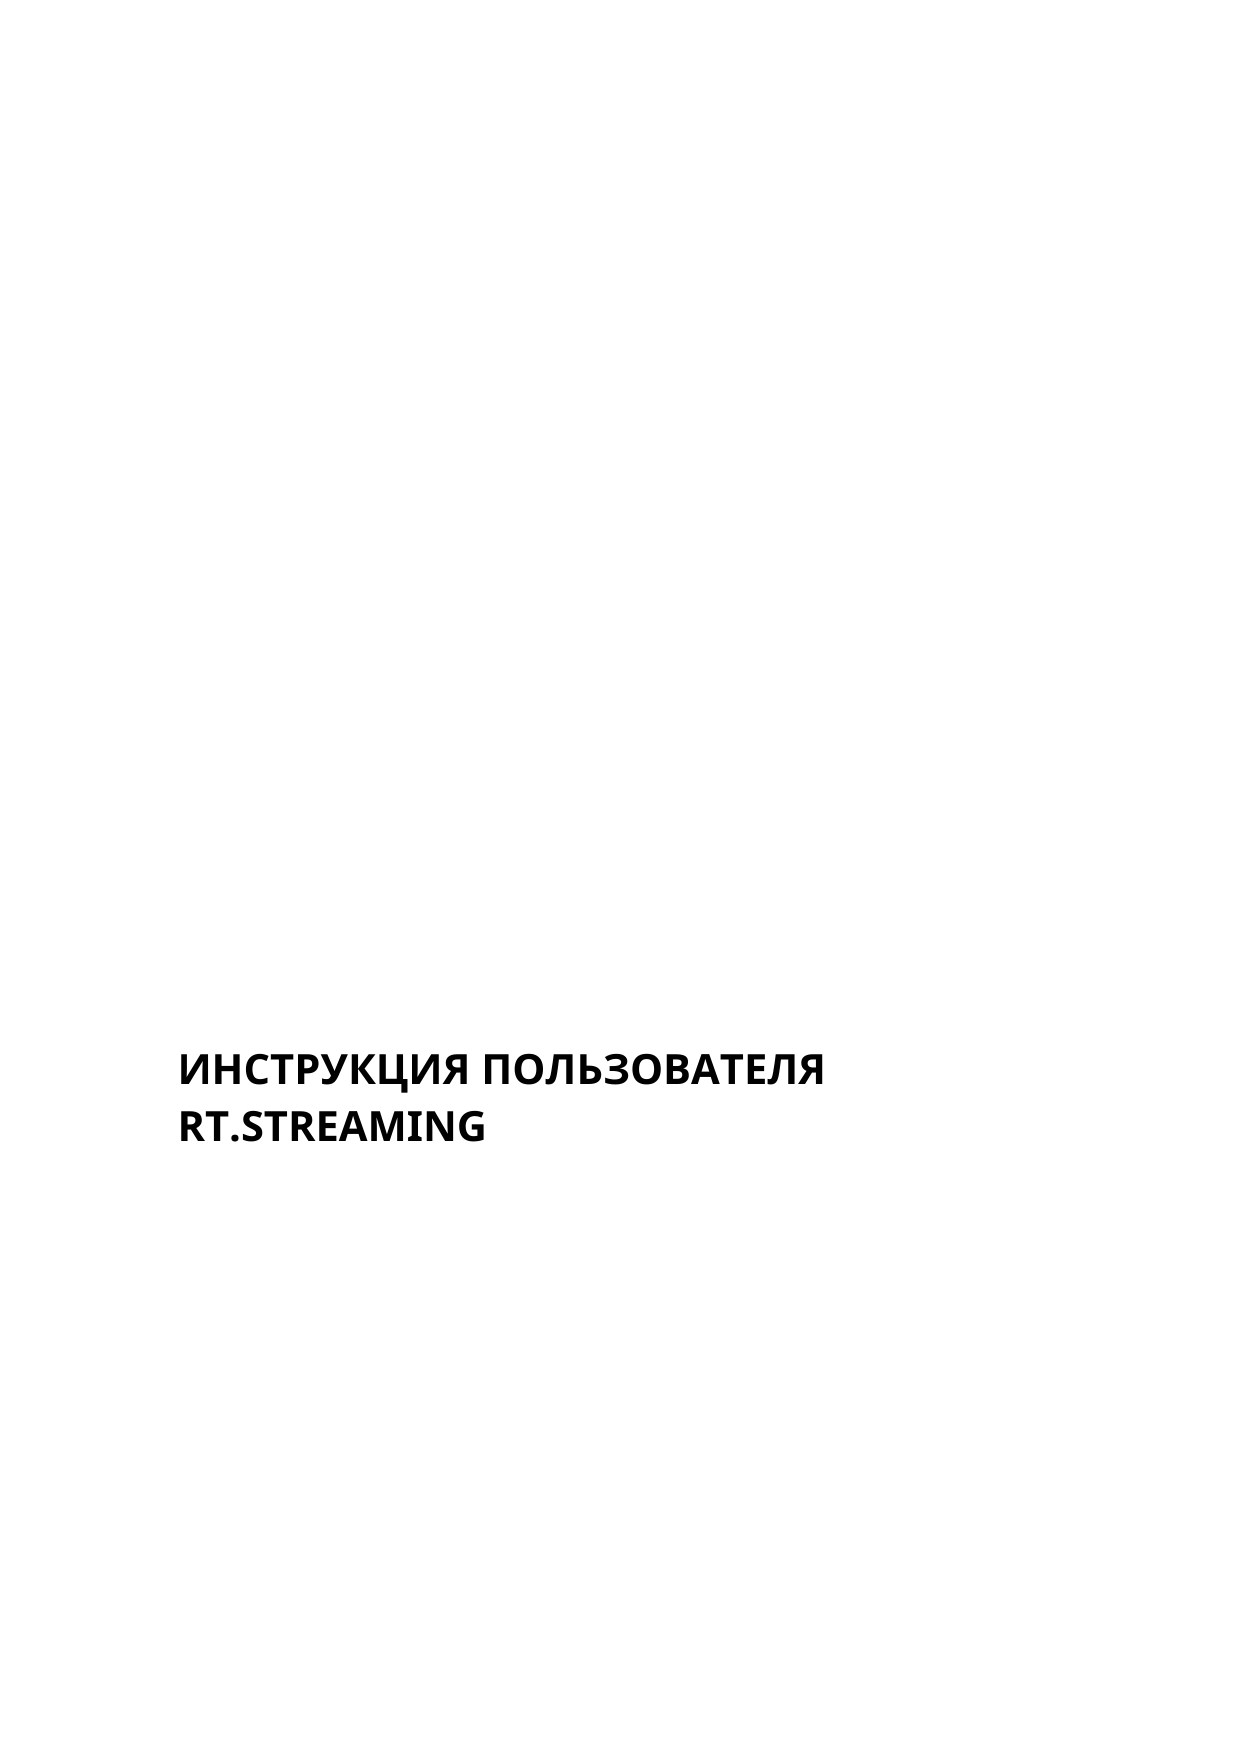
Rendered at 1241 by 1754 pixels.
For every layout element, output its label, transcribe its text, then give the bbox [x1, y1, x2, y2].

text RT.STREAMING [177, 1097, 1152, 1153]
text ИНСТРУКЦИЯ ПОЛЬЗОВАТЕЛЯ [177, 1040, 1152, 1097]
